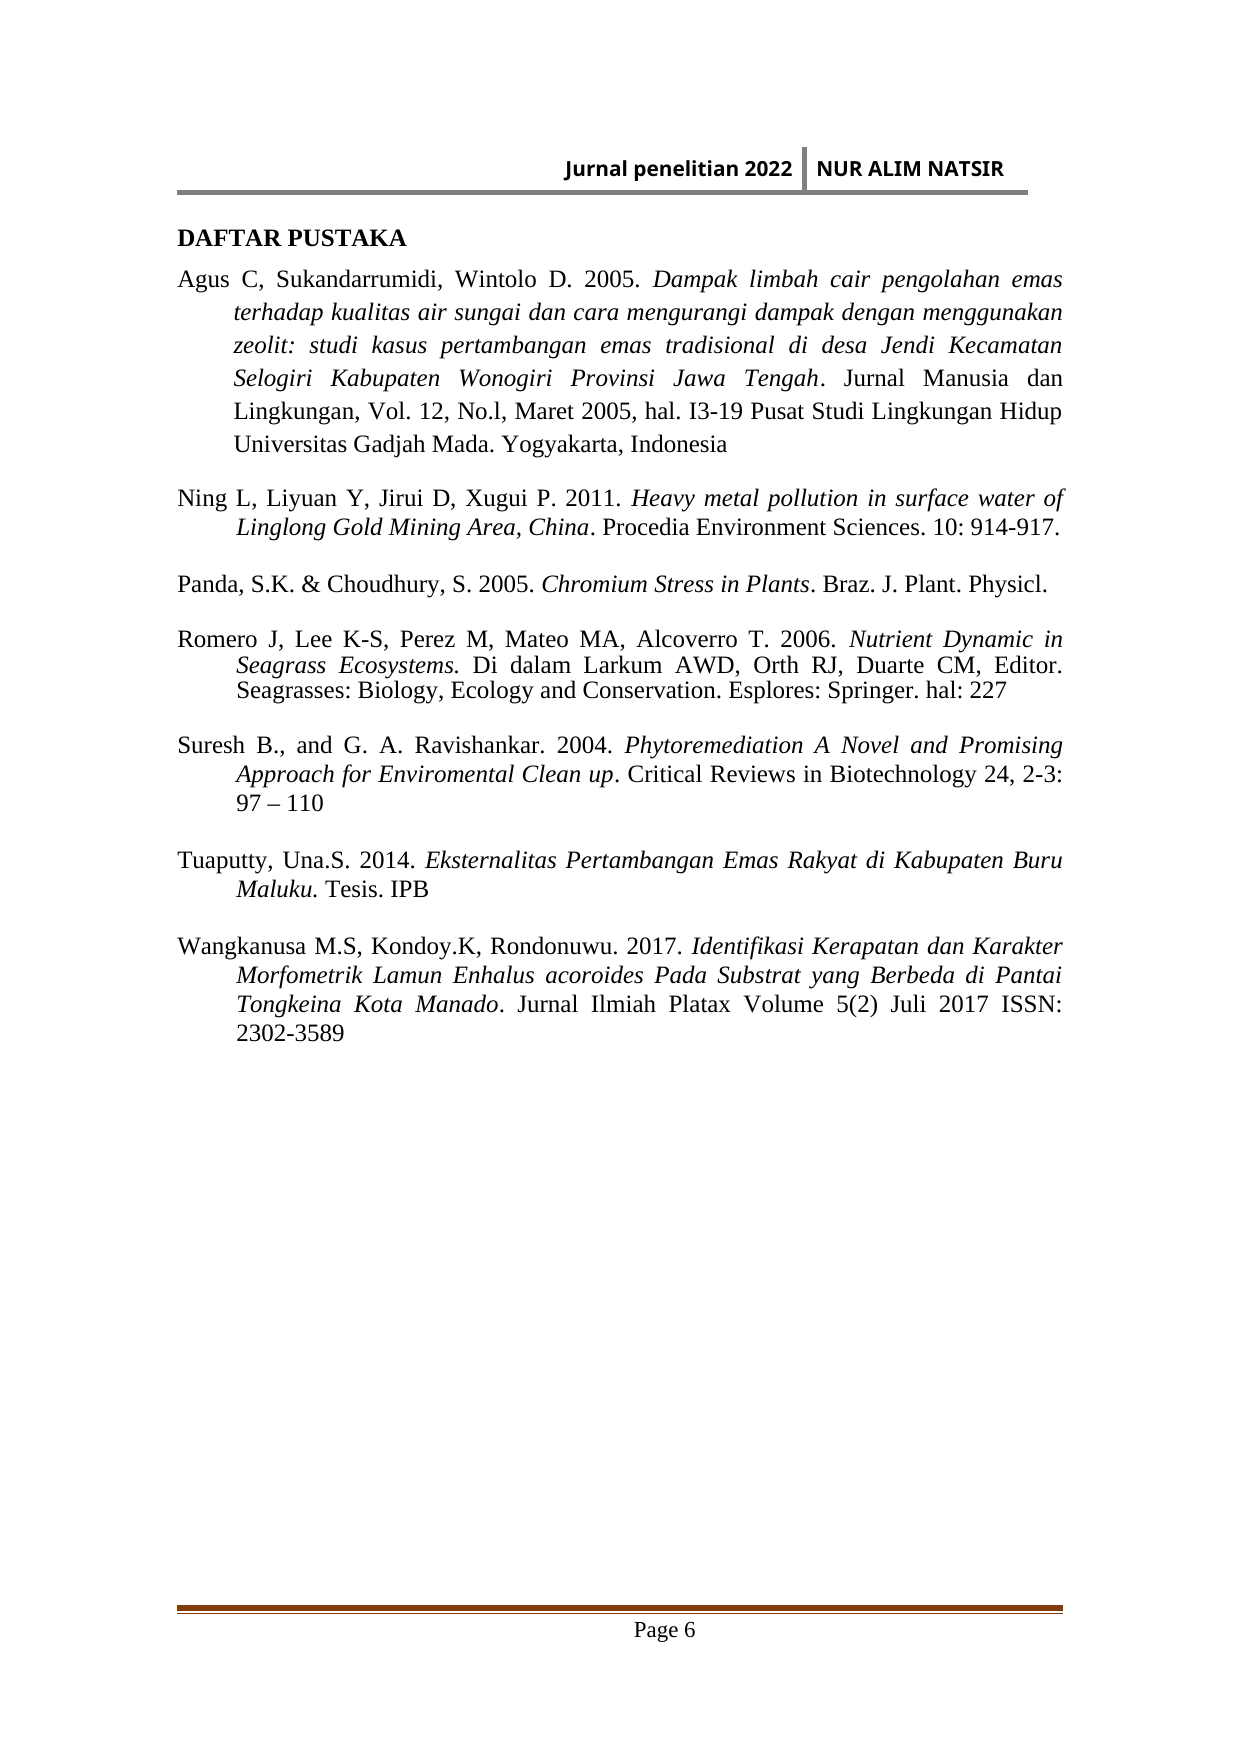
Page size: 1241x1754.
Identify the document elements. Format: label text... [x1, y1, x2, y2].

text Tuaputty, Una.S. 2014. Eksternalitas Pertambangan Emas Rakyat di Kabupaten Buru Maluku. Tesis. IPB [177, 845, 1063, 903]
text Ning L, Liyuan Y, Jirui D, Xugui P. 2011. Heavy metal pollution in surface water of Linglong Gold Mining Area, China. Procedia Environment Sciences. 10: 914-917. [177, 483, 1063, 540]
text Suresh B., and G. A. Ravishankar. 2004. Phytoremediation A Novel and Promising Approach for Enviromental Clean up. Critical Reviews in Biotechnology 24, 2-3: 97 – 110 [177, 730, 1063, 816]
text Romero J, Lee K-S, Perez M, Mateo MA, Alcoverro T. 2006. Nutrient Dynamic in Seagrass Ecosystems. Di dalam Larkum AWD, Orth RJ, Duarte CM, Editor. Seagrasses: Biology, Ecology and Conservation. Esplores: Springer. hal: 227 [177, 627, 1063, 704]
text Panda, S.K. & Choudhury, S. 2005. Chromium Stress in Plants. Braz. J. Plant. Physicl. [177, 569, 1063, 598]
text DAFTAR PUSTAKA [177, 223, 1063, 251]
text Agus C, Sukandarrumidi, Wintolo D. 2005. Dampak limbah cair pengolahan emas terhadap kualitas air sungai dan cara mengurangi dampak dengan menggunakan zeolit: studi kasus pertambangan emas tradisional di desa Jendi Kecamatan Selogiri Kabupaten Wonogiri Provinsi Jawa Tengah. Jurnal Manusia dan Lingkungan, Vol. 12, No.l, Maret 2005, hal. I3-19 Pusat Studi Lingkungan Hidup Universitas Gadjah Mada. Yogyakarta, Indonesia [177, 264, 1063, 458]
text Wangkanusa M.S, Kondoy.K, Rondonuwu. 2017. Identifikasi Kerapatan dan Karakter Morfometrik Lamun Enhalus acoroides Pada Substrat yang Berbeda di Pantai Tongkeina Kota Manado. Jurnal Ilmiah Platax Volume 5(2) Juli 2017 ISSN: 2302-3589 [177, 931, 1063, 1046]
